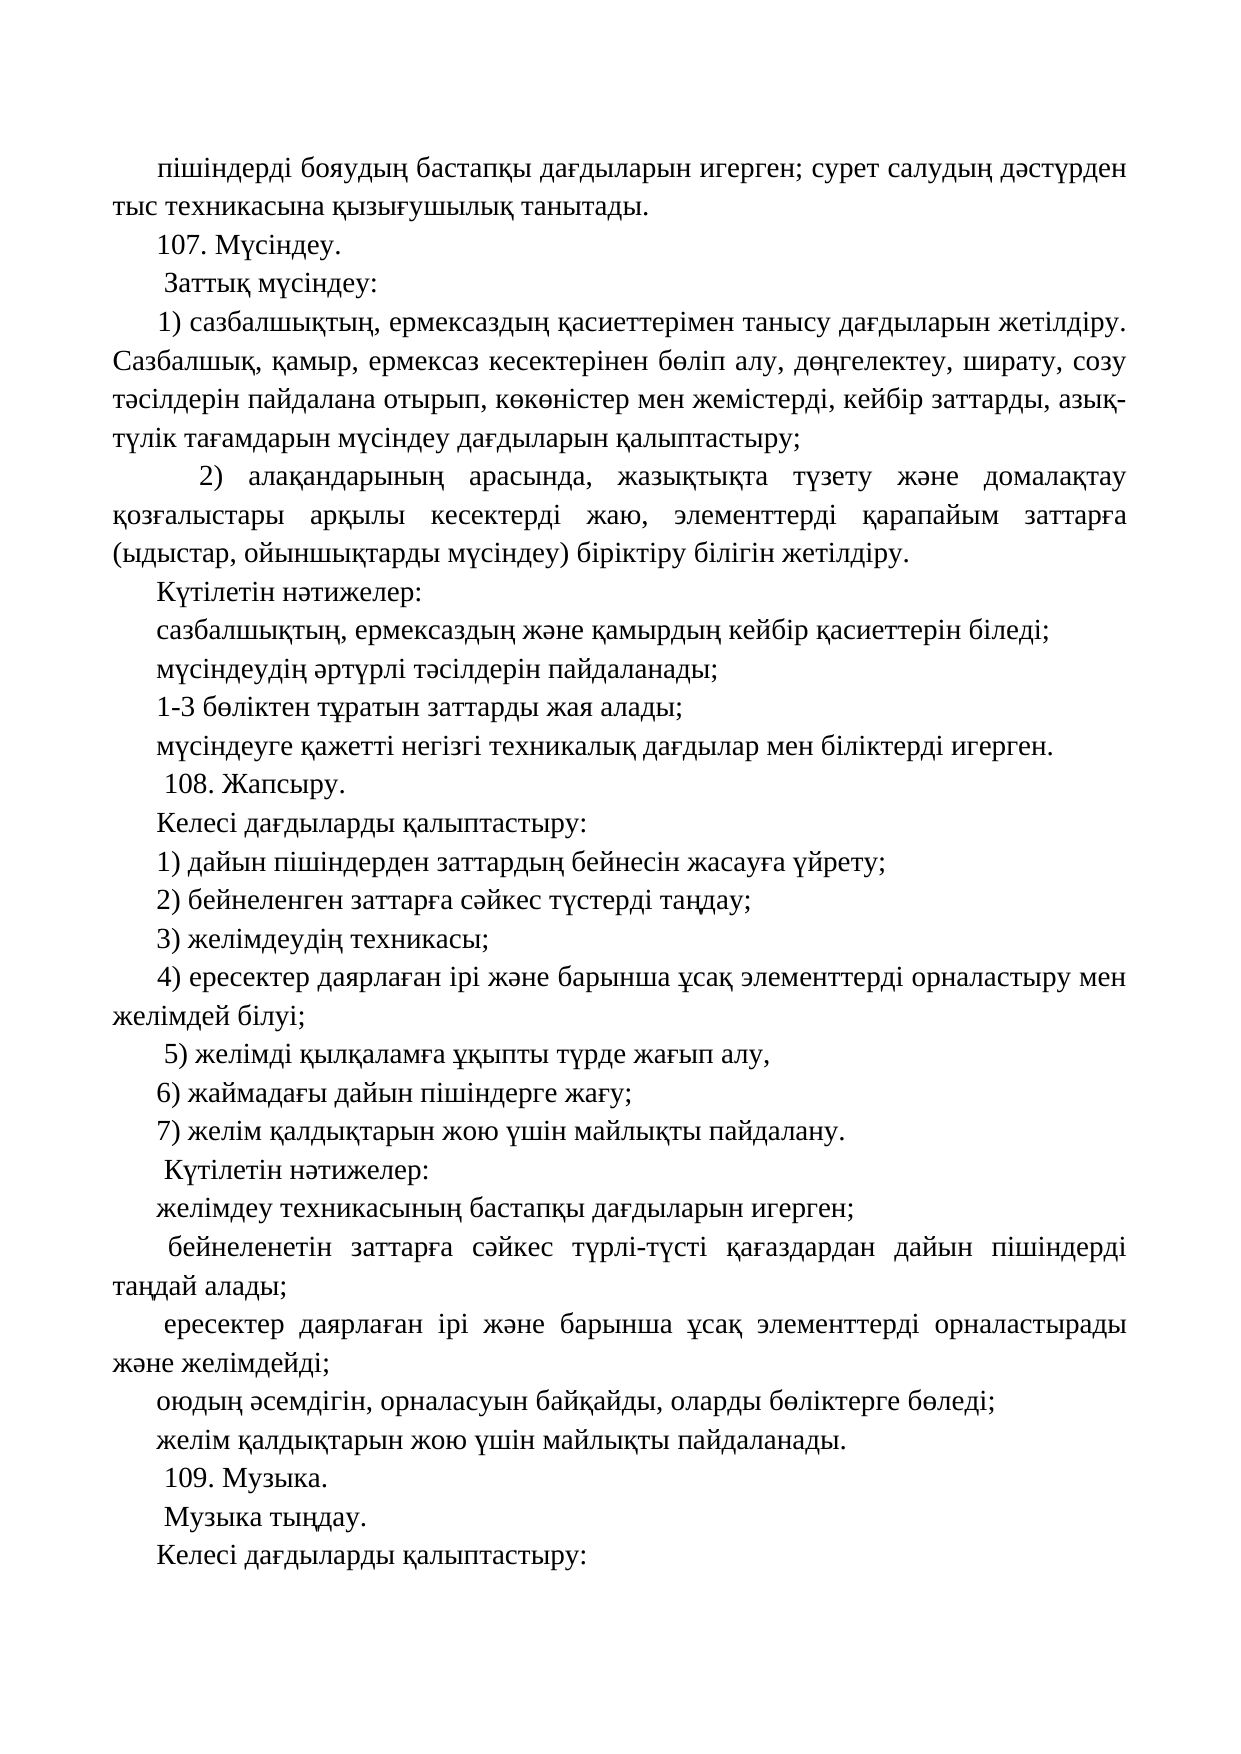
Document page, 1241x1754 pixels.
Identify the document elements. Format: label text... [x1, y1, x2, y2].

text пішіндерді бояудың бастапқы дағдыларын игерген; сурет салудың дәстүрден тыс техникасына қызығушылық танытады. [112, 150, 1128, 222]
text 2) алақандарының арасында, жазықтықта түзету және домалақтау қозғалыстары арқылы кесектерді жаю, элементтерді қарапайым заттарға (ыдыстар, ойыншықтарды мүсіндеу) біріктіру білігін жетілдіру. [112, 458, 1128, 569]
text Күтілетін нәтижелер: [112, 574, 1128, 607]
text 107. Мүсіндеу. [112, 227, 1128, 261]
text оюдың әсемдігін, орналасуын байқайды, оларды бөліктерге бөледі; [112, 1383, 1128, 1417]
text сазбалшықтың, ермексаздың және қамырдың кейбір қасиеттерін біледі; [112, 612, 1128, 646]
text 1) сазбалшықтың, ермексаздың қасиеттерімен танысу дағдыларын жетілдіру. Сазбалшық, қамыр, ермексаз кесектерінен бөліп алу, дөңгелектеу, ширату, созу тәсілдерін пайдалана отырып, көкөністер мен жемістерді, кейбір заттарды, азық-түлік тағамдарын мүсіндеу дағдыларын қалыптастыру; [112, 304, 1128, 453]
text 7) желім қалдықтарын жою үшін майлықты пайдалану. [112, 1113, 1128, 1147]
text 1) дайын пішіндерден заттардың бейнесін жасауға үйрету; [112, 844, 1128, 877]
text 6) жаймадағы дайын пішіндерге жағу; [112, 1075, 1128, 1108]
text Күтілетін нәтижелер: [112, 1152, 1128, 1186]
text Заттық мүсіндеу: [112, 266, 1128, 299]
text мүсіндеуге қажетті негізгі техникалық дағдылар мен біліктерді игерген. [112, 728, 1128, 762]
text 109. Музыка. [112, 1460, 1128, 1494]
text мүсіндеудің әртүрлі тәсілдерін пайдаланады; [112, 651, 1128, 684]
text 1-3 бөліктен тұратын заттарды жая алады; [112, 689, 1128, 723]
text 108. Жапсыру. [112, 767, 1128, 800]
text бейнеленетін заттарға сәйкес түрлі-түсті қағаздардан дайын пішіндерді таңдай алады; [112, 1229, 1128, 1301]
text Келесі дағдыларды қалыптастыру: [112, 805, 1128, 839]
text 4) ересектер даярлаған ірі және барынша ұсақ элементтерді орналастыру мен желімдей білуі; [112, 959, 1128, 1031]
text 2) бейнеленген заттарға сәйкес түстерді таңдау; [112, 882, 1128, 916]
text 5) желімді қылқаламға ұқыпты түрде жағып алу, [112, 1036, 1128, 1070]
text Музыка тыңдау. [112, 1499, 1128, 1532]
text желімдеу техникасының бастапқы дағдыларын игерген; [112, 1191, 1128, 1224]
text Келесі дағдыларды қалыптастыру: [112, 1537, 1128, 1571]
text ересектер даярлаған ірі және барынша ұсақ элементтерді орналастырады және желімдейді; [112, 1306, 1128, 1378]
text желім қалдықтарын жою үшін майлықты пайдаланады. [112, 1422, 1128, 1455]
text 3) желімдеудің техникасы; [112, 921, 1128, 954]
